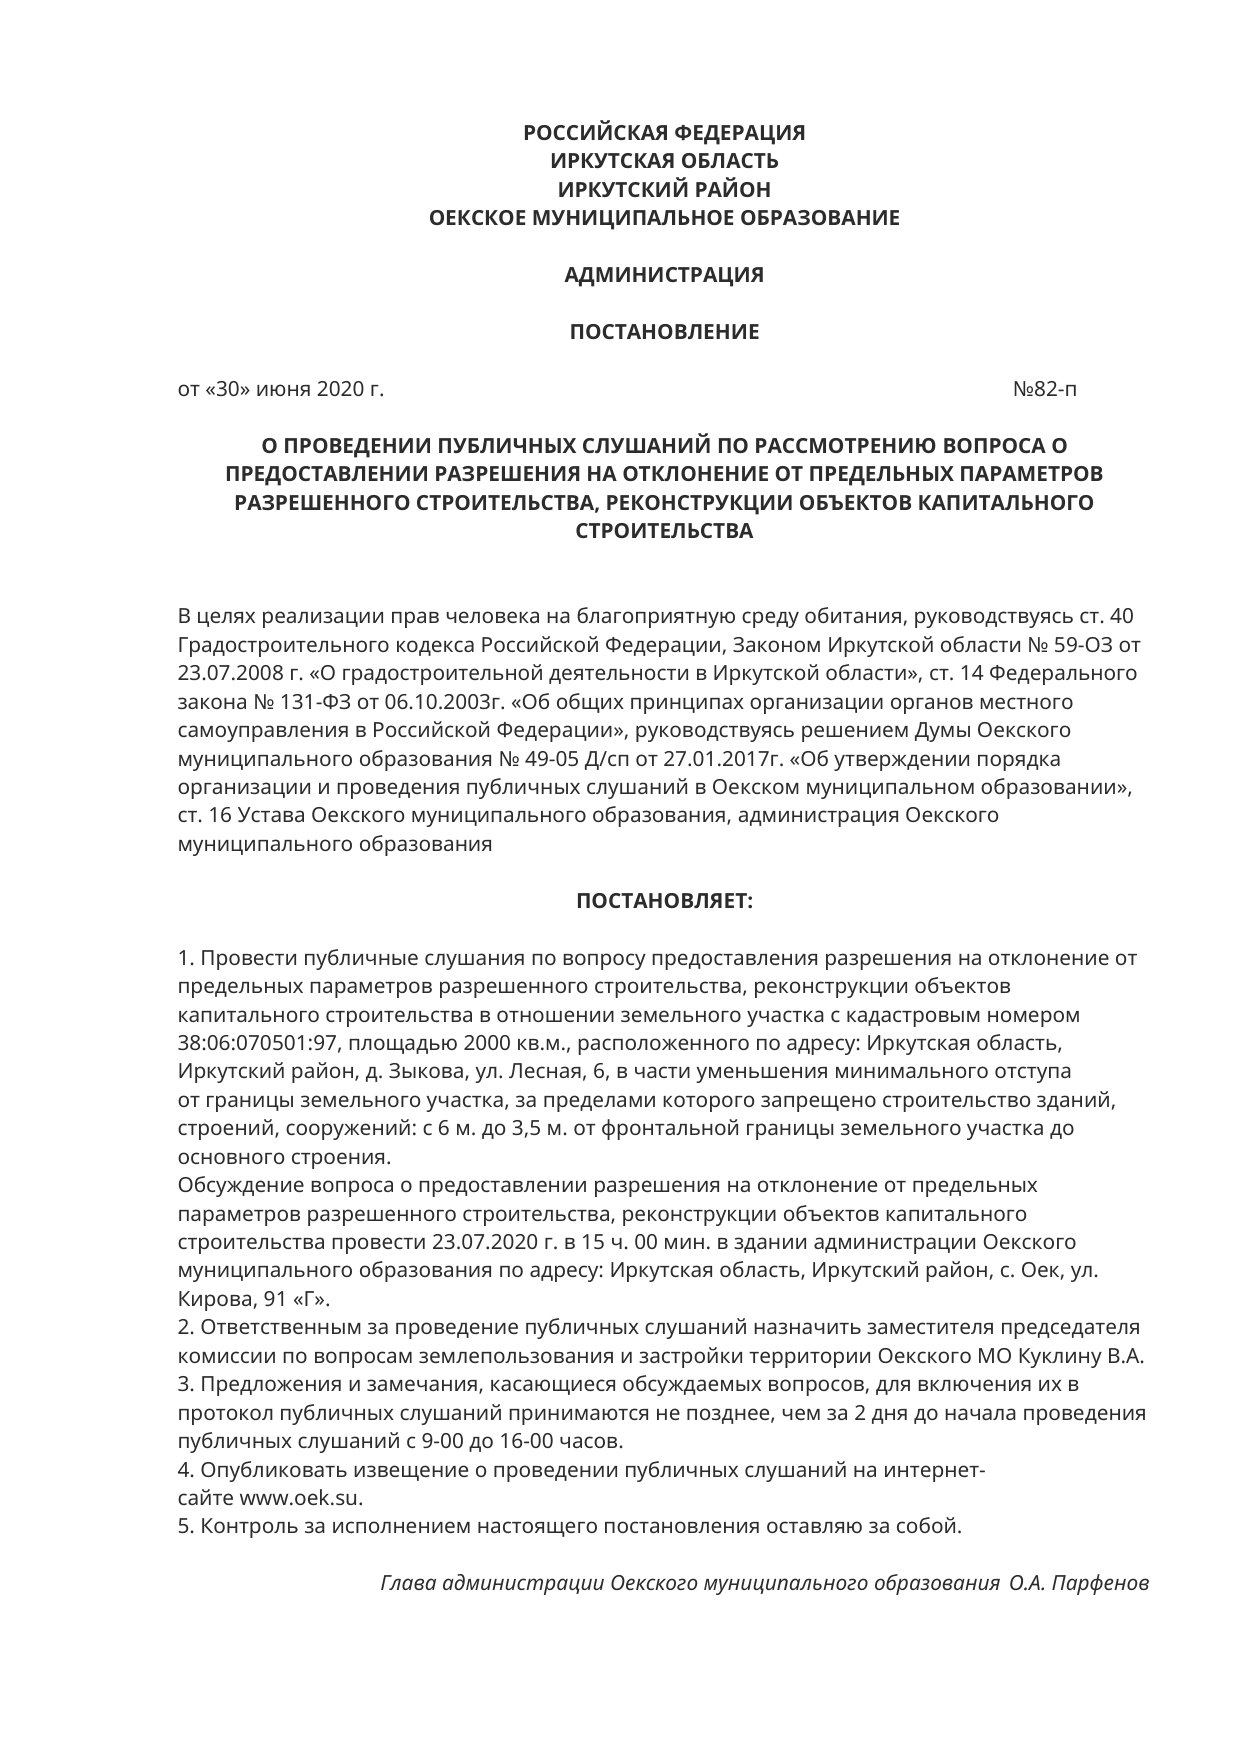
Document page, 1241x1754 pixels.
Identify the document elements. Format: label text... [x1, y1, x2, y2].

text АДМИНИСТРАЦИЯ [177, 260, 1152, 289]
text ПОСТАНОВЛЯЕТ: [177, 886, 1152, 914]
text О ПРОВЕДЕНИИ ПУБЛИЧНЫХ СЛУШАНИЙ ПО РАССМОТРЕНИЮ ВОПРОСА О ПРЕДОСТАВЛЕНИИ РАЗРЕШЕНИЯ НА ОТКЛОНЕНИЕ ОТ ПРЕДЕЛЬНЫХ ПАРАМЕТРОВ РАЗРЕШЕННОГО СТРОИТЕЛЬСТВА, РЕКОНСТРУКЦИИ ОБЪЕКТОВ КАПИТАЛЬНОГО СТРОИТЕЛЬСТВА [177, 431, 1152, 545]
text В целях реализации прав человека на благоприятную среду обитания, руководствуясь ст. 40 Градостроительного кодекса Российской Федерации, Законом Иркутской области № 59-ОЗ от 23.07.2008 г. «О градостроительной деятельности в Иркутской области», ст. 14 Федерального закона № 131-ФЗ от 06.10.2003г. «Об общих принципах организации органов местного самоуправления в Российской Федерации», руководствуясь решением Думы Оекского муниципального образования № 49-05 Д/сп от 27.01.2017г. «Об утверждении порядка организации и проведения публичных слушаний в Оекском муниципальном образовании», ст. 16 Устава Оекского муниципального образования, администрация Оекского муниципального образования [177, 545, 1152, 886]
text Глава администрации Оекского муниципального образования О.А. Парфенов [177, 1568, 1152, 1597]
text от «30» июня 2020 г. №82-п [177, 346, 1152, 431]
text ОЕКСКОЕ МУНИЦИПАЛЬНОЕ ОБРАЗОВАНИЕ [177, 203, 1152, 232]
text ПОСТАНОВЛЕНИЕ [177, 317, 1152, 346]
text ИРКУТСКИЙ РАЙОН [177, 175, 1152, 203]
text ИРКУТСКАЯ ОБЛАСТЬ [177, 147, 1152, 175]
text РОССИЙСКАЯ ФЕДЕРАЦИЯ [177, 118, 1152, 147]
text 1. Провести публичные слушания по вопросу предоставления разрешения на отклонение от предельных параметров разрешенного строительства, реконструкции объектов капитального строительства в отношении земельного участка с кадастровым номером 38:06:070501:97, площадью 2000 кв.м., расположенного по адресу: Иркутская область, Иркутский район, д. Зыкова, ул. Лесная, 6, в части уменьшения минимального отступа от границы земельного участка, за пределами которого запрещено строительство зданий, строений, сооружений: с 6 м. до 3,5 м. от фронтальной границы земельного участка до основного строения. Обсуждение вопроса о предоставлении разрешения на отклонение от предельных параметров разрешенного строительства, реконструкции объектов капитального строительства провести 23.07.2020 г. в 15 ч. 00 мин. в здании администрации Оекского муниципального образования по адресу: Иркутская область, Иркутский район, с. Оек, ул. Кирова, 91 «Г». 2. Ответственным за проведение публичных слушаний назначить заместителя председателя комиссии по вопросам землепользования и застройки территории Оекского МО Куклину В.А. 3. Предложения и замечания, касающиеся обсуждаемых вопросов, для включения их в протокол публичных слушаний принимаются не позднее, чем за 2 дня до начала проведения публичных слушаний с 9-00 до 16-00 часов. 4. Опубликовать извещение о проведении публичных слушаний на интернет-сайте www.oek.su. 5. Контроль за исполнением настоящего постановления оставляю за собой. [177, 914, 1152, 1568]
